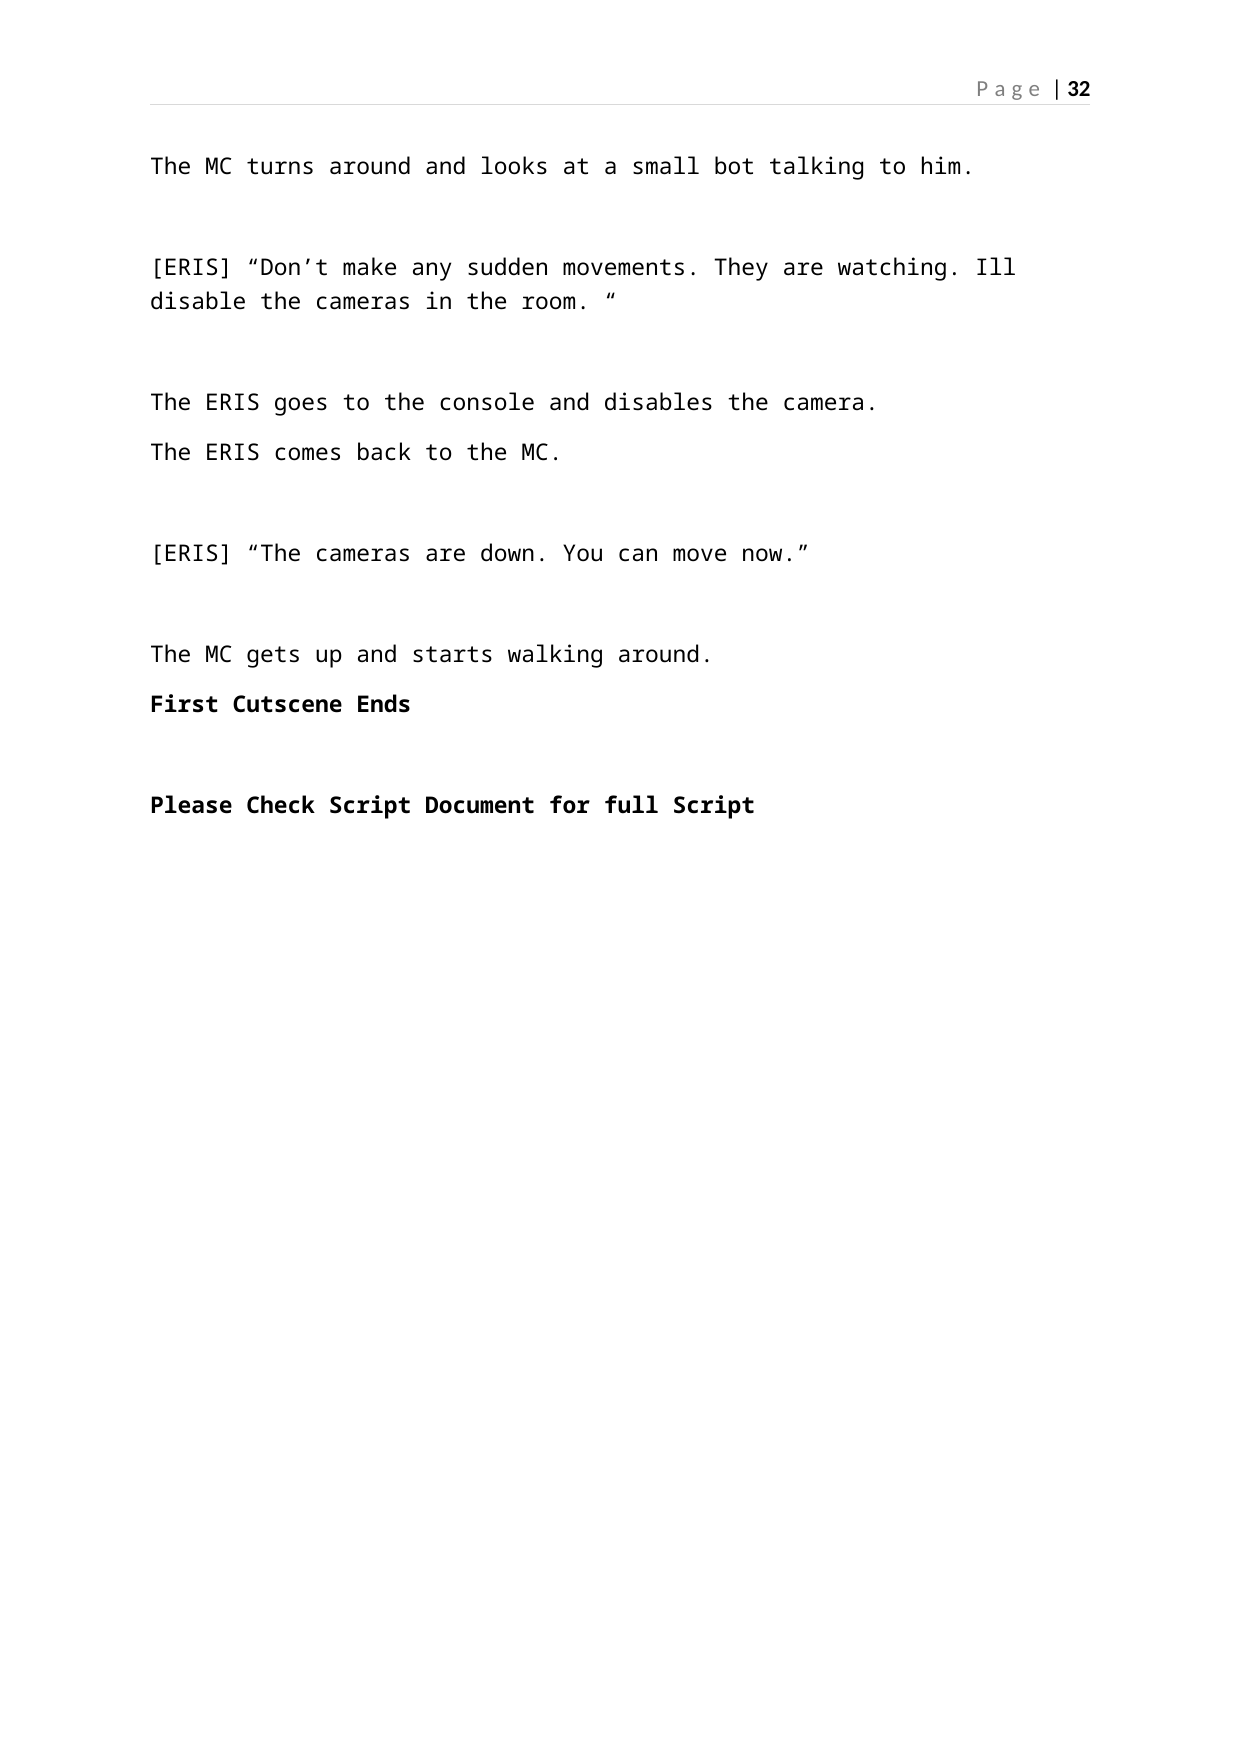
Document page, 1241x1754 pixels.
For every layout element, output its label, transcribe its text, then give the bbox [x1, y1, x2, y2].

text The ERIS goes to the console and disables the camera. [150, 385, 1090, 417]
text The MC turns around and looks at a small bot talking to him. [150, 150, 1090, 181]
text [ERIS] “The cameras are down. You can move now.” [150, 537, 1090, 568]
text The MC gets up and starts walking around. [150, 637, 1090, 669]
text Please Check Script Document for full Script [150, 789, 1090, 820]
text [ERIS] “Don’t make any sudden movements. They are watching. Ill disable the cameras in the room. “ [150, 251, 1090, 316]
text The ERIS comes back to the MC. [150, 436, 1090, 467]
text First Cutscene Ends [150, 688, 1090, 719]
